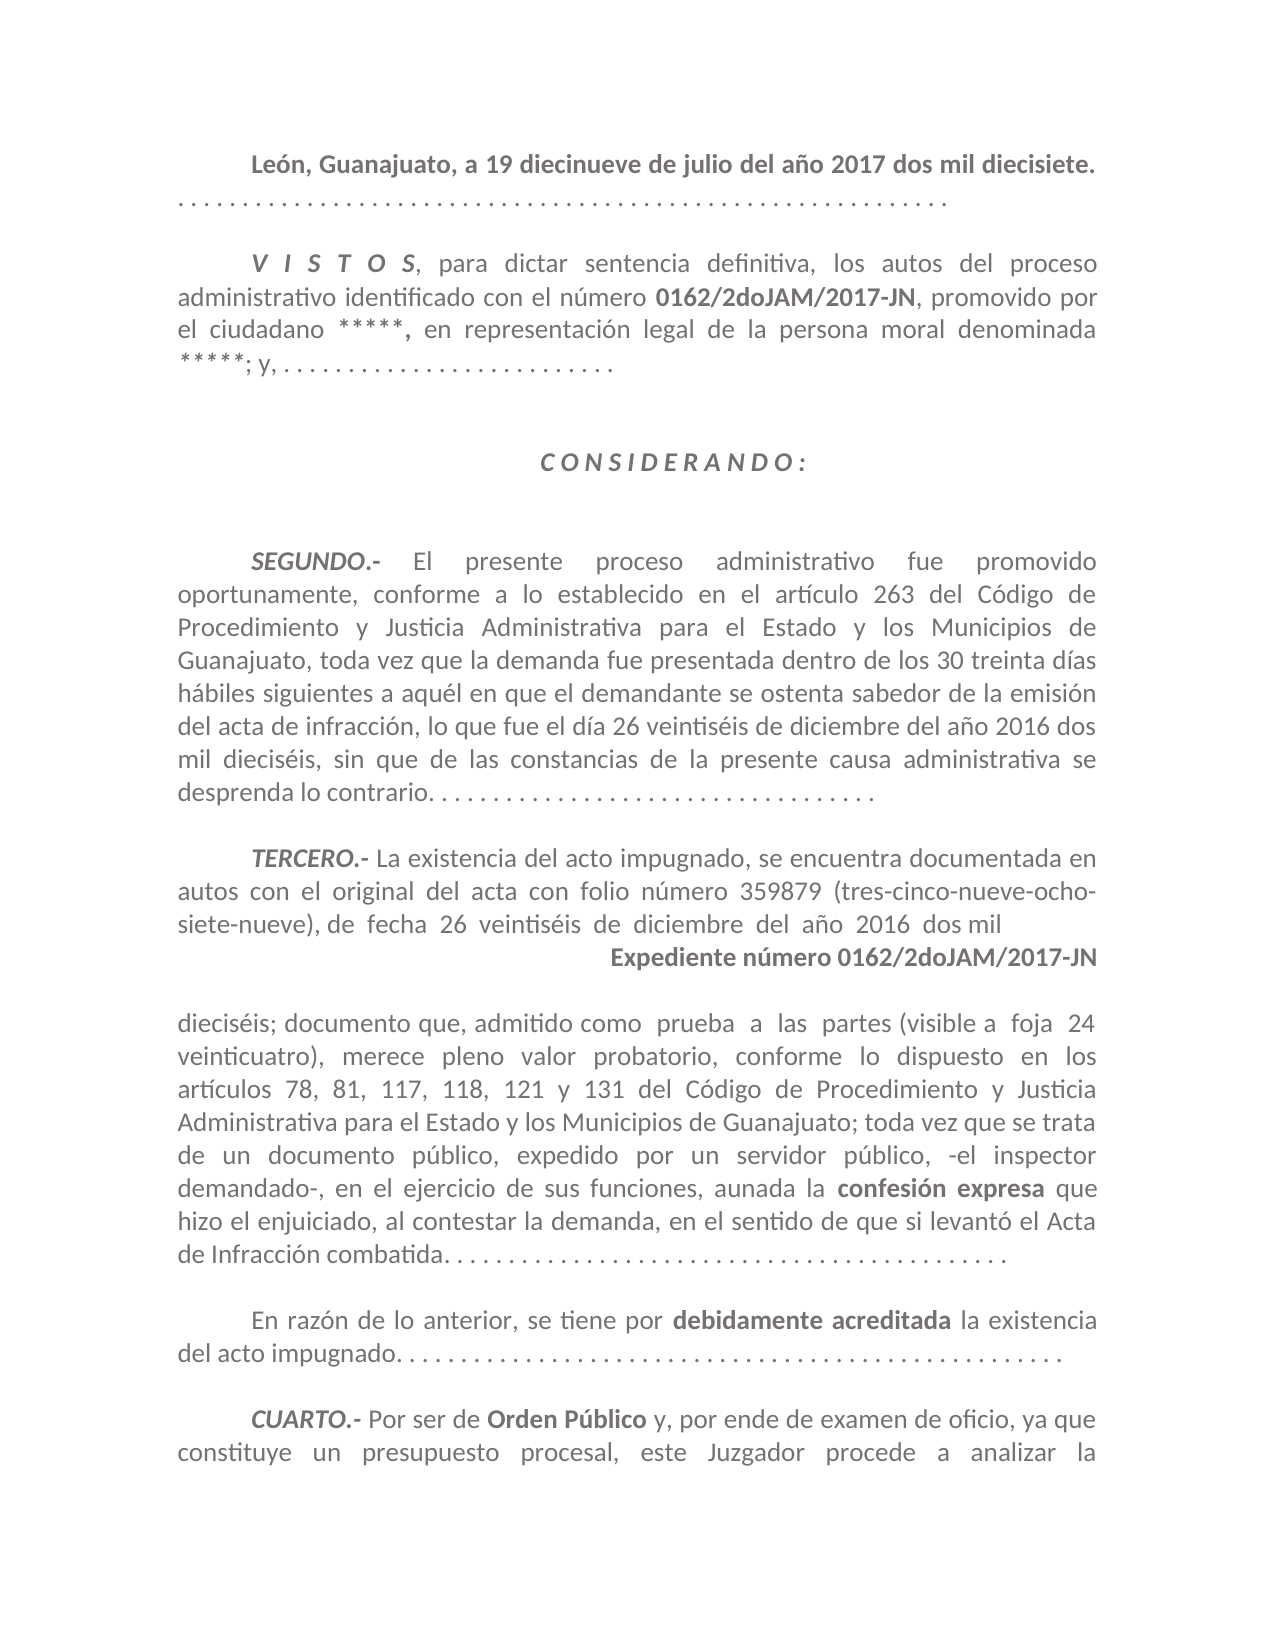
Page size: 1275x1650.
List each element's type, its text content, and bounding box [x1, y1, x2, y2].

text Expediente número 0162/2doJAM/2017-JN [177, 940, 1098, 973]
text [177, 1402, 1098, 1468]
text dieciséis; documento que, admitido como prueba a las partes (visible a foja 24 veinticuatro), merece pleno valor probatorio, conforme lo dispuesto en los artículos 78, 81, 117, 118, 121 y 131 del Código de Procedimiento y Justicia Administrativa para el Estado y los Municipios de Guanajuato; toda vez que se trata de un documento público, expedido por un servidor público, -el inspector demandado-, en el ejercicio de sus funciones, aunada la confesión expresa que hizo el enjuiciado, al contestar la demanda, en el sentido de que si levantó el Acta de Infracción combatida. . . . . . . . . . . . . . . . . . . . . . . . . . . . . . . . . . . . . . . . . . . . [177, 1006, 1098, 1270]
text C O N S I D E R A N D O : [177, 445, 1098, 478]
text En razón de lo anterior, se tiene por debidamente acreditada la existencia del acto impugnado. . . . . . . . . . . . . . . . . . . . . . . . . . . . . . . . . . . . . . . . . . . . . . . . . . . . [177, 1303, 1098, 1369]
text SEGUNDO.- El presente proceso administrativo fue promovido oportunamente, conforme a lo establecido en el artículo 263 del Código de Procedimiento y Justicia Administrativa para el Estado y los Municipios de Guanajuato, toda vez que la demanda fue presentada dentro de los 30 treinta días hábiles siguientes a aquél en que el demandante se ostenta sabedor de la emisión del acta de infracción, lo que fue el día 26 veintiséis de diciembre del año 2016 dos mil dieciséis, sin que de las constancias de la presente causa administrativa se desprenda lo contrario. . . . . . . . . . . . . . . . . . . . . . . . . . . . . . . . . . . [177, 544, 1098, 808]
text TERCERO.- La existencia del acto impugnado, se encuentra documentada en autos con el original del acta con folio número 359879 (tres-cinco-nueve-ocho-siete-nueve), de fecha 26 veintiséis de diciembre del año 2016 dos mil [177, 841, 1098, 940]
text V I S T O S, para dictar sentencia definitiva, los autos del proceso administrativo identificado con el número 0162/2doJAM/2017-JN, promovido por el ciudadano *****, en representación legal de la persona moral denominada *****; y, . . . . . . . . . . . . . . . . . . . . . . . . . . [177, 247, 1098, 379]
text León, Guanajuato, a 19 diecinueve de julio del año 2017 dos mil diecisiete. . . . . . . . . . . . . . . . . . . . . . . . . . . . . . . . . . . . . . . . . . . . . . . . . . . . . . . . . . . . . [177, 148, 1098, 214]
